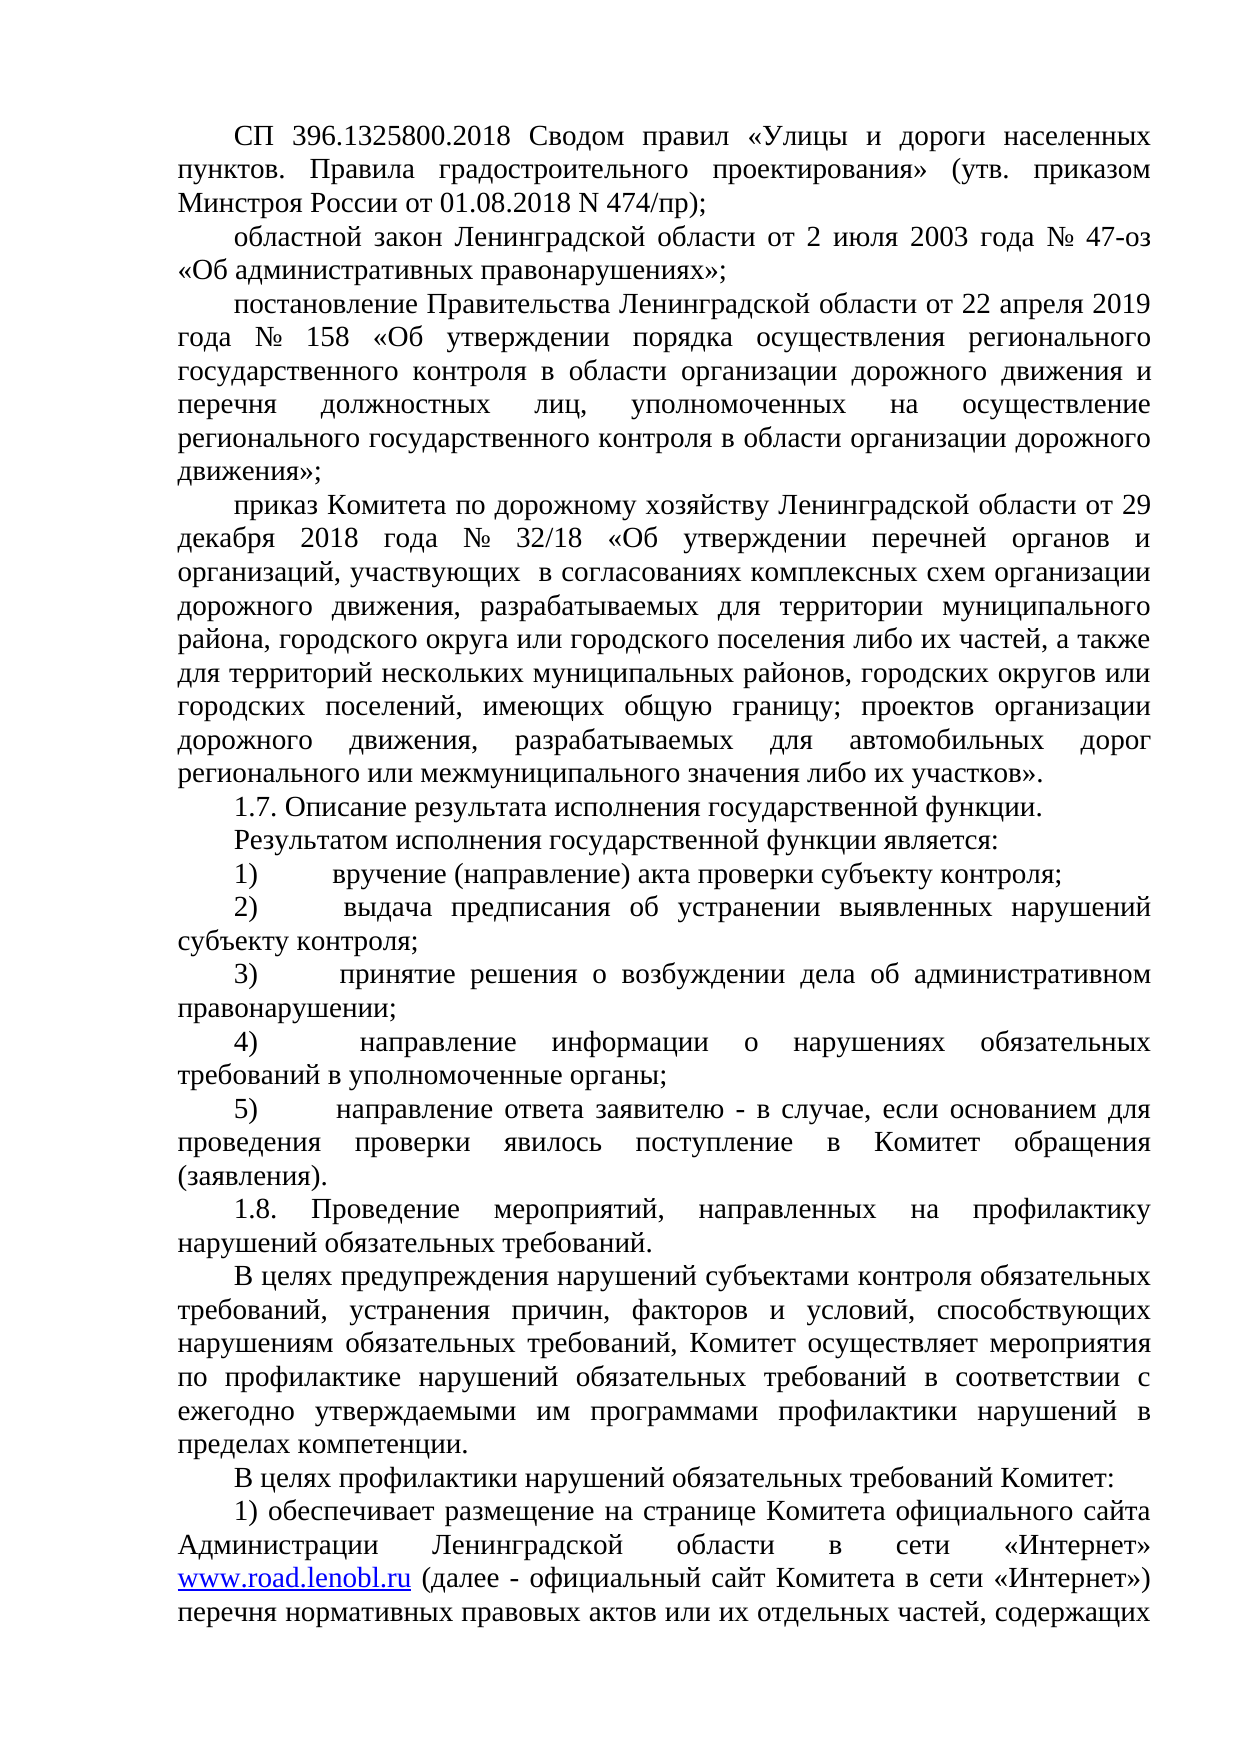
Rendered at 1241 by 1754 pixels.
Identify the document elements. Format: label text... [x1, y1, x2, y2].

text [177, 1493, 1152, 1627]
text СП 396.1325800.2018 Сводом правил «Улицы и дороги населенных пунктов. Правила градостроительного проектирования» (утв. приказом Минстроя России от 01.08.2018 N 474/пр); [177, 118, 1152, 219]
text 3) принятие решения о возбуждении дела об административном правонарушении; [177, 957, 1152, 1024]
text 2) выдача предписания об устранении выявленных нарушений субъекту контроля; [177, 889, 1152, 957]
text 4) направление информации о нарушениях обязательных требований в уполномоченные органы; [177, 1024, 1152, 1091]
text 1.7. Описание результата исполнения государственной функции. [177, 789, 1152, 822]
text Результатом исполнения государственной функции является: [177, 822, 1152, 856]
text областной закон Ленинградской области от 2 июля 2003 года № 47-оз «Об административных правонарушениях»; [177, 219, 1152, 286]
text В целях предупреждения нарушений субъектами контроля обязательных требований, устранения причин, факторов и условий, способствующих нарушениям обязательных требований, Комитет осуществляет мероприятия по профилактике нарушений обязательных требований в соответствии с ежегодно утверждаемыми им программами профилактики нарушений в пределах компетенции. [177, 1258, 1152, 1460]
text 5) направление ответа заявителю - в случае, если основанием для проведения проверки явилось поступление в Комитет обращения (заявления). [177, 1091, 1152, 1191]
text 1.8. Проведение мероприятий, направленных на профилактику нарушений обязательных требований. [177, 1191, 1152, 1258]
text постановление Правительства Ленинградской области от 22 апреля 2019 года № 158 «Об утверждении порядка осуществления регионального государственного контроля в области организации дорожного движения и перечня должностных лиц, уполномоченных на осуществление регионального государственного контроля в области организации дорожного движения»; [177, 286, 1152, 487]
text В целях профилактики нарушений обязательных требований Комитет: [177, 1460, 1152, 1493]
text приказ Комитета по дорожному хозяйству Ленинградской области от 29 декабря 2018 года № 32/18 «Об утверждении перечней органов и организаций, участвующих в согласованиях комплексных схем организации дорожного движения, разрабатываемых для территории муниципального района, городского округа или городского поселения либо их частей, а также для территорий нескольких муниципальных районов, городских округов или городских поселений, имеющих общую границу; проектов организации дорожного движения, разрабатываемых для автомобильных дорог регионального или межмуниципального значения либо их участков». [177, 487, 1152, 789]
text 1) вручение (направление) акта проверки субъекту контроля; [177, 856, 1152, 889]
